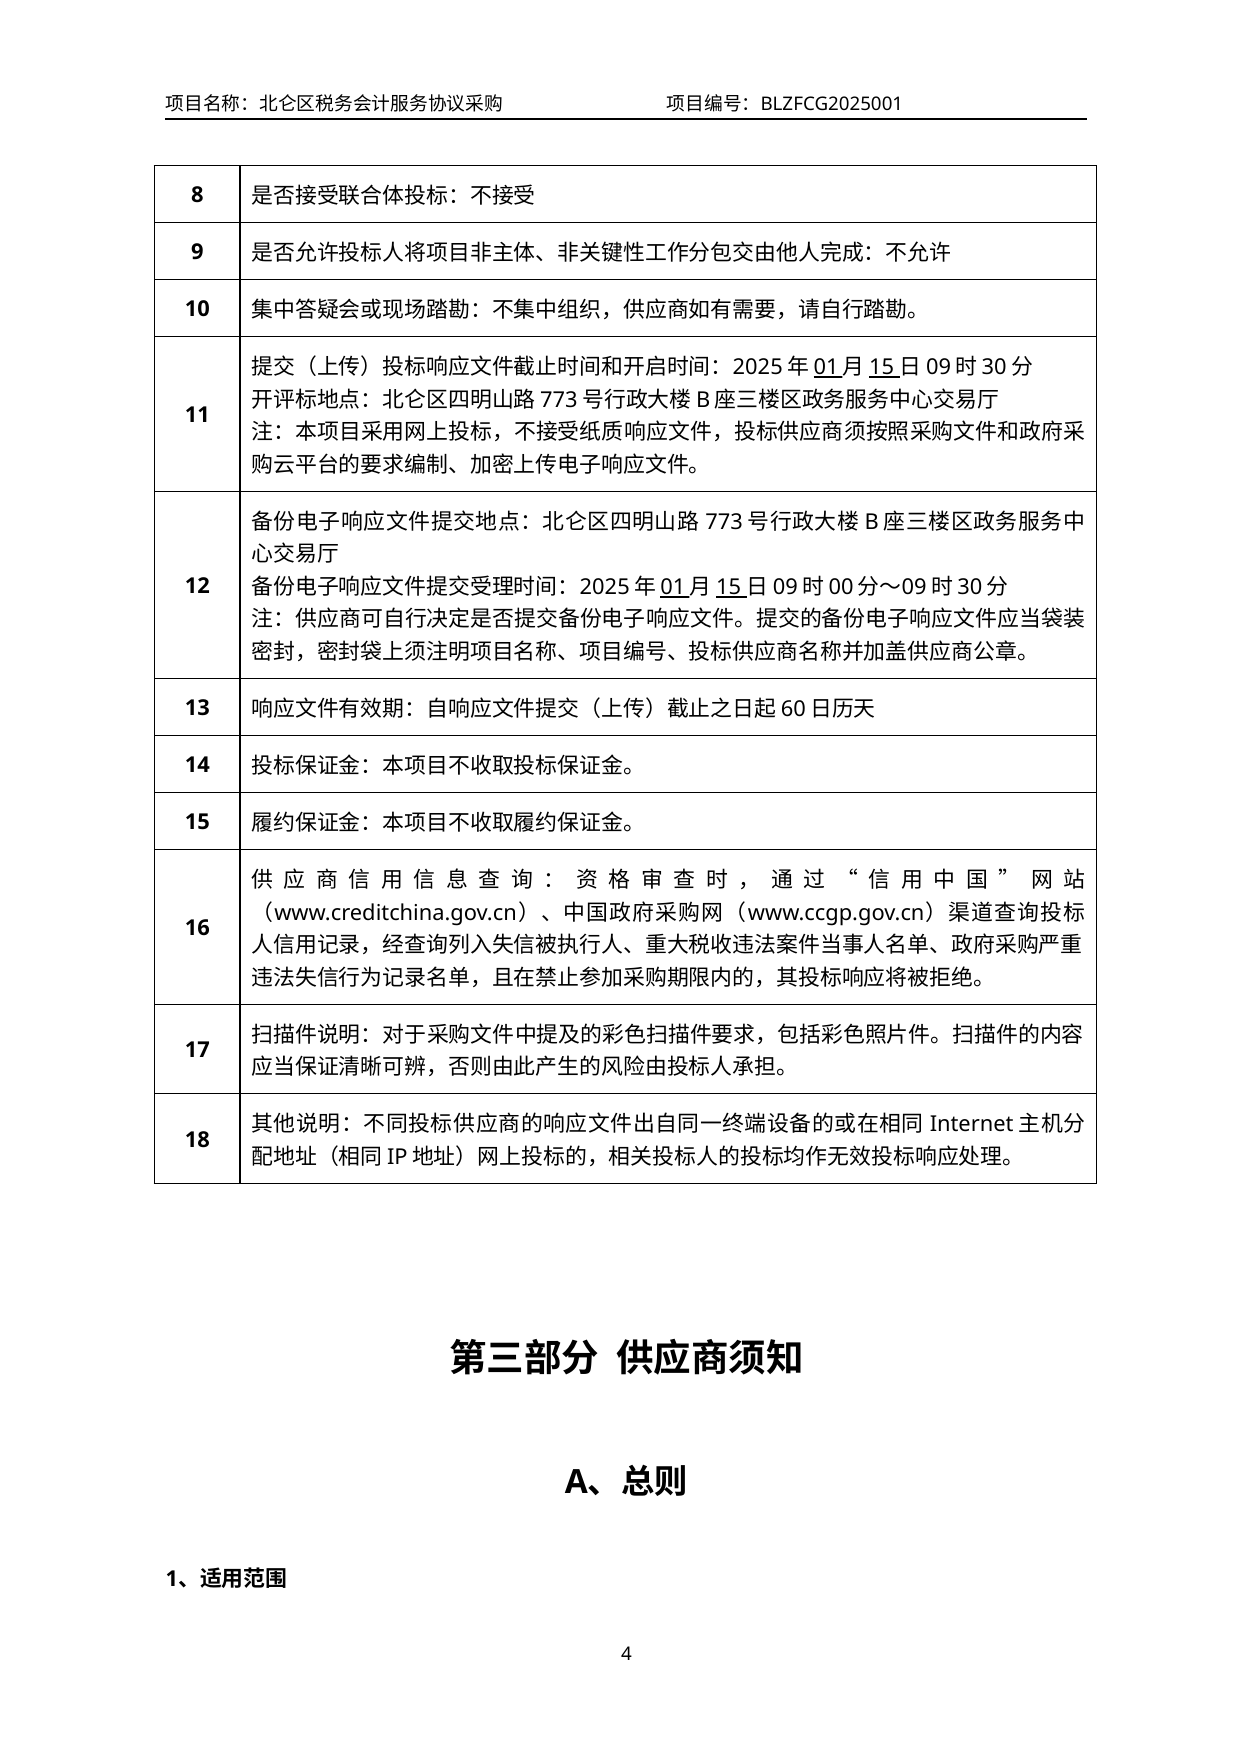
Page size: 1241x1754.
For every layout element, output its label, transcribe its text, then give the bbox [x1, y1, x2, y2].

table_cell 是否接受联合体投标：不接受 [241, 166, 1096, 222]
table_cell 14 [155, 736, 239, 792]
table_cell 履约保证金：本项目不收取履约保证金。 [241, 793, 1096, 849]
table_cell 供应商信用信息查询：资格审查时，通过“信用中国”网站（www.creditchina.gov.cn）、中国政府采购网（www.ccgp.gov.cn）渠道查询投标人信用记录，经查询列入失信被执行人、重大税收违法案件当事人名单、政府采购严重违法失信行为记录名单，且在禁止参加采购期限内的，其投标响应将被拒绝。 [241, 850, 1096, 1004]
text 第三部分 供应商须知 [165, 1327, 1087, 1382]
table_cell 扫描件说明：对于采购文件中提及的彩色扫描件要求，包括彩色照片件。扫描件的内容应当保证清晰可辨，否则由此产生的风险由投标人承担。 [241, 1005, 1096, 1093]
table_cell 是否允许投标人将项目非主体、非关键性工作分包交由他人完成：不允许 [241, 223, 1096, 279]
table_cell 10 [155, 280, 239, 336]
table_cell 8 [155, 166, 239, 222]
table_cell 9 [155, 223, 239, 279]
table_cell 11 [155, 337, 239, 491]
table_cell 12 [155, 492, 239, 678]
table_cell 13 [155, 679, 239, 735]
table_cell 集中答疑会或现场踏勘：不集中组织，供应商如有需要，请自行踏勘。 [241, 280, 1096, 336]
table_cell 17 [155, 1005, 239, 1093]
table_cell 其他说明：不同投标供应商的响应文件出自同一终端设备的或在相同Internet主机分配地址（相同IP地址）网上投标的，相关投标人的投标均作无效投标响应处理。 [241, 1094, 1096, 1183]
text 1、适用范围 [165, 1561, 1087, 1593]
table_cell 15 [155, 793, 239, 849]
table_cell 备份电子响应文件提交地点：北仑区四明山路773号行政大楼B座三楼区政务服务中心交易厅 备份电子响应文件提交受理时间：2025年01月15 日09时00分～09时30分 注：供应商可自行决定是否提交备份电子响应文件。提交的备份电子响应文件应当袋装密封，密封袋上须注明项目名称、项目编号、投标供应商名称并加盖供应商公章。 [241, 492, 1096, 678]
table_cell 提交（上传）投标响应文件截止时间和开启时间：2025年01月15 日09时30分 开评标地点：北仑区四明山路773号行政大楼B座三楼区政务服务中心交易厅 注：本项目采用网上投标，不接受纸质响应文件，投标供应商须按照采购文件和政府采购云平台的要求编制、加密上传电子响应文件。 [241, 337, 1096, 491]
table_cell 响应文件有效期：自响应文件提交（上传）截止之日起60日历天 [241, 679, 1096, 735]
table_cell 16 [155, 850, 239, 1004]
table_cell 18 [155, 1094, 239, 1183]
table_cell 投标保证金：本项目不收取投标保证金。 [241, 736, 1096, 792]
text A、总则 [165, 1447, 1087, 1512]
